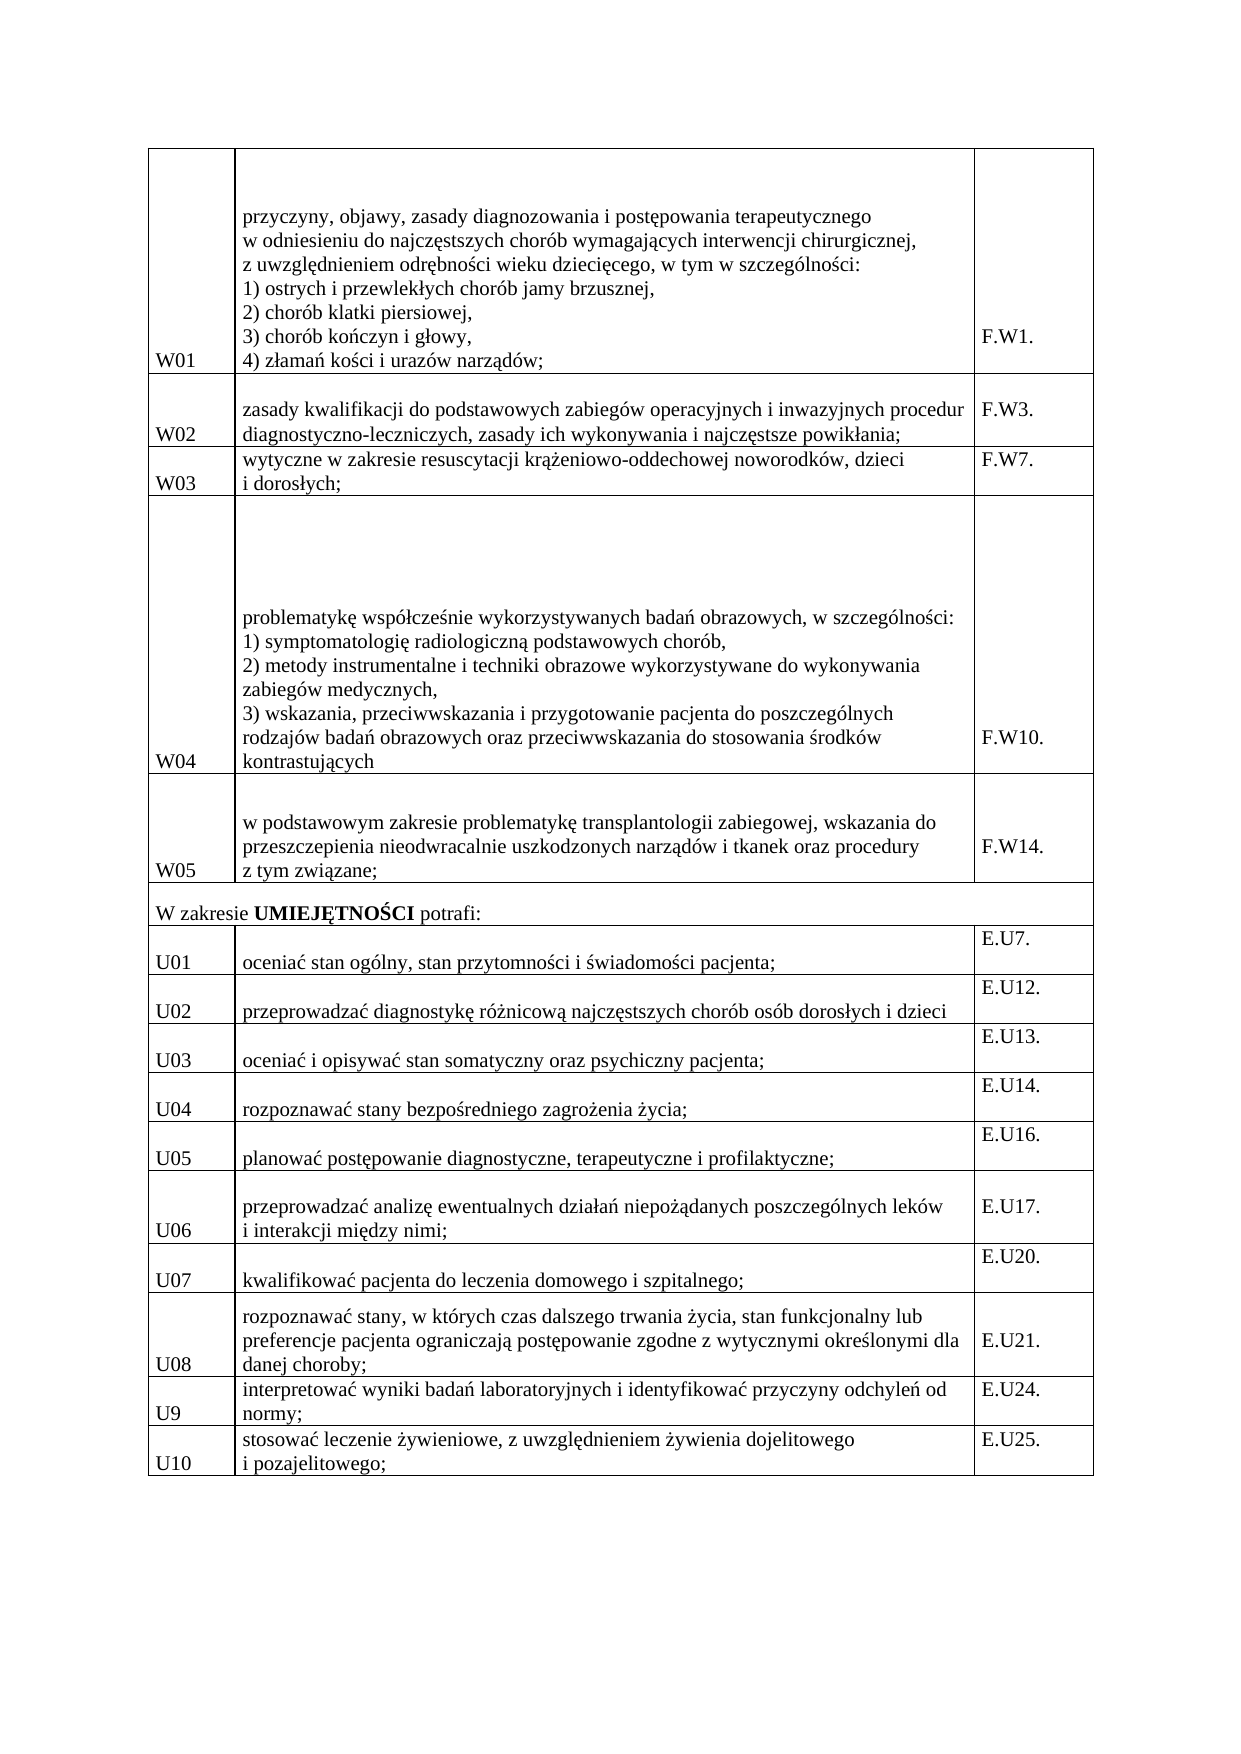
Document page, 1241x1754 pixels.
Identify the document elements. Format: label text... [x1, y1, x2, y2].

table_cell E.U17. [975, 1171, 1093, 1242]
table_cell W zakresie UMIEJĘTNOŚCI potrafi: [149, 883, 1093, 924]
table_cell E.U14. [975, 1073, 1093, 1121]
table_cell W02 [149, 374, 234, 446]
table_cell U06 [149, 1171, 234, 1242]
table_cell E.U16. [975, 1122, 1093, 1170]
table_cell F.W3. [975, 374, 1093, 446]
table_cell w podstawowym zakresie problematykę transplantologii zabiegowej, wskazania do przeszczepienia nieodwracalnie uszkodzonych narządów i tkanek oraz procedury z tym związane; [236, 774, 974, 882]
table_cell E.U25. [975, 1426, 1093, 1474]
table_cell oceniać i opisywać stan somatyczny oraz psychiczny pacjenta; [236, 1024, 974, 1072]
table_cell E.U21. [975, 1293, 1093, 1376]
table_cell interpretować wyniki badań laboratoryjnych i identyfikować przyczyny odchyleń od normy; [236, 1377, 974, 1425]
table_cell oceniać stan ogólny, stan przytomności i świadomości pacjenta; [236, 926, 974, 974]
table_cell kwalifikować pacjenta do leczenia domowego i szpitalnego; [236, 1244, 974, 1292]
table_cell F.W1. [975, 149, 1093, 372]
table_cell przyczyny, objawy, zasady diagnozowania i postępowania terapeutycznego w odniesieniu do najczęstszych chorób wymagających interwencji chirurgicznej, z uwzględnieniem odrębności wieku dziecięcego, w tym w szczególności: 1) ostrych i przewlekłych chorób jamy brzusznej, 2) chorób klatki piersiowej, 3) chorób kończyn i głowy, 4) złamań kości i urazów narządów; [236, 149, 974, 372]
table_cell E.U7. [975, 926, 1093, 974]
table_cell planować postępowanie diagnostyczne, terapeutyczne i profilaktyczne; [236, 1122, 974, 1170]
table_cell F.W14. [975, 774, 1093, 882]
table_cell U10 [149, 1426, 234, 1474]
table_cell U05 [149, 1122, 234, 1170]
table_cell zasady kwalifikacji do podstawowych zabiegów operacyjnych i inwazyjnych procedur diagnostyczno-leczniczych, zasady ich wykonywania i najczęstsze powikłania; [236, 374, 974, 446]
table_cell stosować leczenie żywieniowe, z uwzględnieniem żywienia dojelitowego i pozajelitowego; [236, 1426, 974, 1474]
table_cell U07 [149, 1244, 234, 1292]
table_cell W01 [149, 149, 234, 372]
table_cell F.W10. [975, 496, 1093, 773]
table_cell U9 [149, 1377, 234, 1425]
table_cell wytyczne w zakresie resuscytacji krążeniowo-oddechowej noworodków, dzieci i dorosłych; [236, 447, 974, 495]
table_cell U04 [149, 1073, 234, 1121]
table_cell W05 [149, 774, 234, 882]
table_cell E.U24. [975, 1377, 1093, 1425]
table_cell W04 [149, 496, 234, 773]
table_cell U03 [149, 1024, 234, 1072]
table_cell F.W7. [975, 447, 1093, 495]
table_cell U02 [149, 975, 234, 1023]
table_cell problematykę współcześnie wykorzystywanych badań obrazowych, w szczególności: 1) symptomatologię radiologiczną podstawowych chorób, 2) metody instrumentalne i techniki obrazowe wykorzystywane do wykonywania zabiegów medycznych, 3) wskazania, przeciwwskazania i przygotowanie pacjenta do poszczególnych rodzajów badań obrazowych oraz przeciwwskazania do stosowania środków kontrastujących [236, 496, 974, 773]
table_cell przeprowadzać analizę ewentualnych działań niepożądanych poszczególnych leków i interakcji między nimi; [236, 1171, 974, 1242]
table_cell U01 [149, 926, 234, 974]
table_cell E.U20. [975, 1244, 1093, 1292]
table_cell E.U13. [975, 1024, 1093, 1072]
table_cell U08 [149, 1293, 234, 1376]
table_cell E.U12. [975, 975, 1093, 1023]
table_cell rozpoznawać stany, w których czas dalszego trwania życia, stan funkcjonalny lub preferencje pacjenta ograniczają postępowanie zgodne z wytycznymi określonymi dla danej choroby; [236, 1293, 974, 1376]
table_cell przeprowadzać diagnostykę różnicową najczęstszych chorób osób dorosłych i dzieci [236, 975, 974, 1023]
table_cell rozpoznawać stany bezpośredniego zagrożenia życia; [236, 1073, 974, 1121]
table_cell W03 [149, 447, 234, 495]
